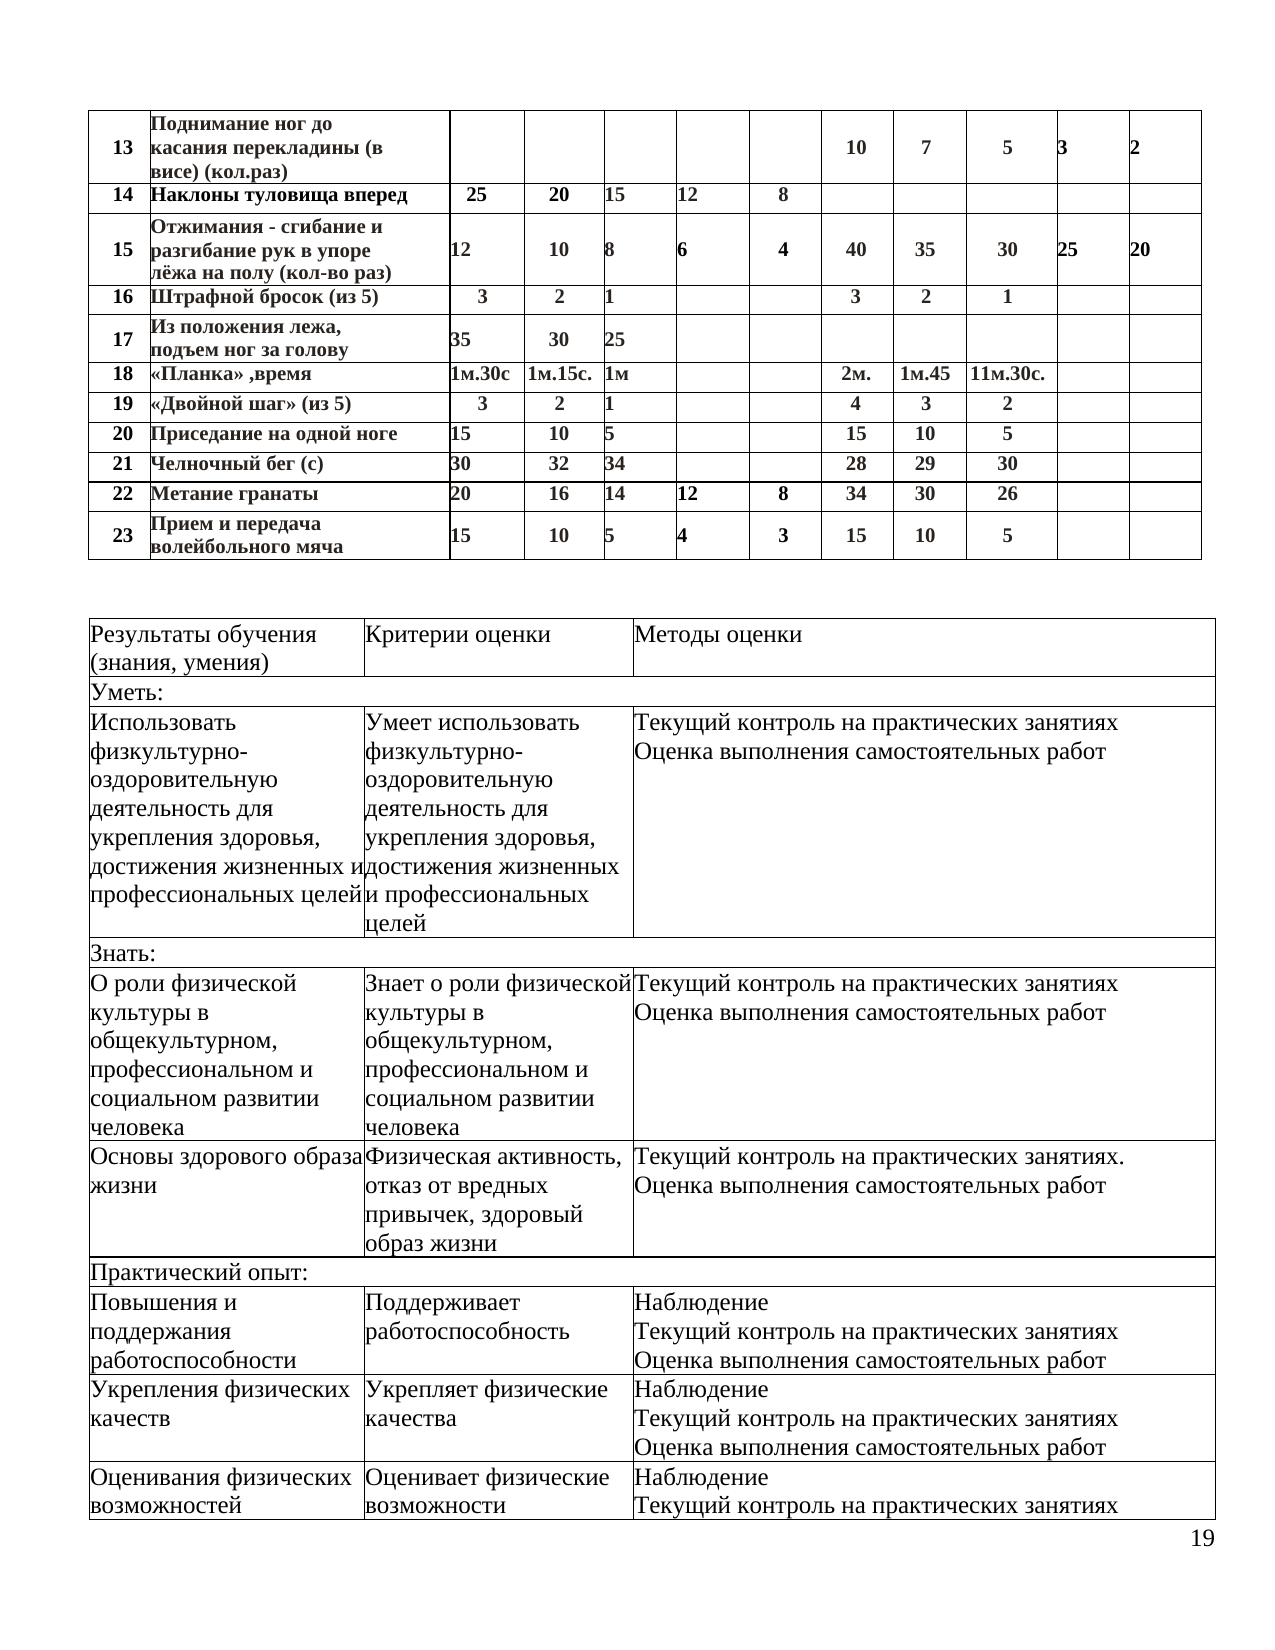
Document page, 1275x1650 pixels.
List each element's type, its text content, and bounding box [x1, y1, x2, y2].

table_cell 1 [605, 393, 676, 422]
table_cell Использовать физкультурно-оздоровительную деятельность для укрепления здоровья, достижения жизненных и профессиональных целей [90, 707, 364, 937]
table_cell 26 [967, 483, 1057, 511]
table_cell 15 [451, 423, 524, 452]
table_cell 5 [605, 423, 676, 452]
table_cell 1м.15с. [525, 363, 604, 392]
table_cell «Двойной шаг» (из 5) [151, 393, 449, 422]
table_cell Наклоны туловища вперед [151, 184, 449, 213]
table_cell 8 [750, 184, 821, 213]
table_cell 35 [894, 214, 966, 284]
table_cell 15 [451, 512, 524, 559]
table_cell 10 [894, 423, 966, 452]
table_cell 1м.30с [451, 363, 524, 392]
table_cell Практический опыт: [90, 1258, 1215, 1286]
table_cell [822, 184, 893, 213]
table_cell 40 [822, 214, 893, 284]
table_cell 7 [894, 111, 966, 183]
table_cell [677, 453, 749, 481]
table_cell Наблюдение Текущий контроль на практических занятиях Оценка выполнения самостоятельных работ [634, 1375, 1215, 1461]
table_cell Отжимания - сгибание и разгибание рук в упоре лёжа на полу (кол-во раз) [151, 214, 449, 284]
table_cell Челночный бег (с) [151, 453, 449, 481]
table_cell 20 [451, 483, 524, 511]
table_cell [822, 315, 893, 362]
table_cell 8 [605, 214, 676, 284]
table_cell 10 [822, 111, 893, 183]
table_cell 25 [605, 315, 676, 362]
table_cell [1058, 483, 1129, 511]
table_cell [677, 393, 749, 422]
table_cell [634, 1462, 1215, 1519]
table_cell [894, 315, 966, 362]
table_cell 14 [605, 483, 676, 511]
table_cell Физическая активность, отказ от вредных привычек, здоровый образ жизни [365, 1141, 633, 1256]
table_cell 1 [605, 286, 676, 314]
table_cell [967, 315, 1057, 362]
table_cell 28 [822, 453, 893, 481]
table_cell 29 [894, 453, 966, 481]
table_cell [894, 184, 966, 213]
table_cell Метание гранаты [151, 483, 449, 511]
table_cell Текущий контроль на практических занятиях Оценка выполнения самостоятельных работ [634, 707, 1215, 937]
table_cell 21 [89, 453, 150, 481]
table_cell Умеет использовать физкультурно-оздоровительную деятельность для укрепления здоровья, достижения жизненных и профессиональных целей [365, 707, 633, 937]
table_cell Укрепляет физические качества [365, 1375, 633, 1461]
table_cell [677, 363, 749, 392]
table_cell [1130, 184, 1201, 213]
table_cell 25 [451, 184, 524, 213]
table_cell [605, 111, 676, 183]
table_cell 10 [525, 423, 604, 452]
table_cell 10 [525, 214, 604, 284]
table_cell 2м. [822, 363, 893, 392]
table_cell Штрафной бросок (из 5) [151, 286, 449, 314]
table_cell [1058, 286, 1129, 314]
table_cell 19 [89, 393, 150, 422]
table_cell 16 [89, 286, 150, 314]
table_cell 3 [1058, 111, 1129, 183]
table_cell 11м.30с. [967, 363, 1057, 392]
table_cell Из положения лежа, подъем ног за голову [151, 315, 449, 362]
table_cell 20 [89, 423, 150, 452]
table_cell 3 [451, 393, 524, 422]
table_cell 4 [750, 214, 821, 284]
table_header Критерии оценки [365, 619, 633, 676]
table_cell [677, 286, 749, 314]
table_cell [677, 423, 749, 452]
table_cell [1130, 423, 1201, 452]
table_cell [677, 111, 749, 183]
table_cell О роли физической культуры в общекультурном, профессиональном и социальном развитии человека [90, 968, 364, 1140]
table_cell [750, 393, 821, 422]
table_cell [1130, 363, 1201, 392]
table_cell [750, 423, 821, 452]
table_cell 23 [89, 512, 150, 559]
table_cell 15 [89, 214, 150, 284]
table_cell [1058, 393, 1129, 422]
table_cell Повышения и поддержания работоспособности [90, 1287, 364, 1373]
table_cell [967, 184, 1057, 213]
table_cell 17 [89, 315, 150, 362]
table_cell 12 [451, 214, 524, 284]
table_cell 18 [89, 363, 150, 392]
table_cell 5 [967, 423, 1057, 452]
table_cell Уметь: [90, 677, 1215, 706]
table_cell Знает о роли физической культуры в общекультурном, профессиональном и социальном развитии человека [365, 968, 633, 1140]
table_cell Укрепления физических качеств [90, 1375, 364, 1461]
table_cell 3 [451, 286, 524, 314]
table_cell 5 [605, 512, 676, 559]
table_cell 35 [451, 315, 524, 362]
table_cell [1058, 315, 1129, 362]
table_cell Поднимание ног до касания перекладины (в висе) (кол.раз) [151, 111, 449, 183]
table_cell 12 [677, 184, 749, 213]
table_cell 14 [89, 184, 150, 213]
table_cell 30 [525, 315, 604, 362]
table_cell 5 [967, 512, 1057, 559]
table_cell «Планка» ,время [151, 363, 449, 392]
table_cell 1м.45 [894, 363, 966, 392]
table_cell 5 [967, 111, 1057, 183]
table_cell Текущий контроль на практических занятиях Оценка выполнения самостоятельных работ [634, 968, 1215, 1140]
table_cell 2 [525, 286, 604, 314]
table_cell Наблюдение Текущий контроль на практических занятиях Оценка выполнения самостоятельных работ [634, 1287, 1215, 1373]
table_cell 30 [967, 214, 1057, 284]
table_cell Поддерживает работоспособность [365, 1287, 633, 1373]
table_cell 13 [89, 111, 150, 183]
table_cell Текущий контроль на практических занятиях. Оценка выполнения самостоятельных работ [634, 1141, 1215, 1256]
table_cell Знать: [90, 938, 1215, 967]
table_cell [525, 111, 604, 183]
table_cell 20 [525, 184, 604, 213]
table_cell 32 [525, 453, 604, 481]
table_cell 30 [451, 453, 524, 481]
table_cell 25 [1058, 214, 1129, 284]
table_cell Прием и передача волейбольного мяча [151, 512, 449, 559]
table_cell 3 [822, 286, 893, 314]
table_cell 10 [525, 512, 604, 559]
table_cell 2 [967, 393, 1057, 422]
table_cell 12 [677, 483, 749, 511]
table_cell 20 [1130, 214, 1201, 284]
table_cell Основы здорового образа жизни [90, 1141, 364, 1256]
table_cell [750, 363, 821, 392]
table_cell 34 [605, 453, 676, 481]
table_cell [750, 111, 821, 183]
table_cell [1058, 184, 1129, 213]
table_cell 30 [967, 453, 1057, 481]
table_cell [1130, 512, 1201, 559]
table_header Методы оценки [634, 619, 1215, 676]
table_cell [365, 1462, 633, 1519]
table_cell [750, 315, 821, 362]
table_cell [90, 1462, 364, 1519]
table_cell Приседание на одной ноге [151, 423, 449, 452]
table_cell [1130, 453, 1201, 481]
table_cell 15 [605, 184, 676, 213]
table_cell [750, 286, 821, 314]
table_cell [1058, 453, 1129, 481]
table_cell 6 [677, 214, 749, 284]
table_cell [1130, 393, 1201, 422]
table_cell 10 [894, 512, 966, 559]
table_cell [1058, 512, 1129, 559]
table_cell 15 [822, 512, 893, 559]
table_cell 30 [894, 483, 966, 511]
table_cell [1130, 286, 1201, 314]
table_cell [750, 453, 821, 481]
table_cell [677, 315, 749, 362]
table_cell [451, 111, 524, 183]
table_cell 2 [525, 393, 604, 422]
table_cell 3 [750, 512, 821, 559]
table_cell 22 [89, 483, 150, 511]
table_cell 15 [822, 423, 893, 452]
table_cell [1130, 483, 1201, 511]
table_cell [1058, 423, 1129, 452]
table_cell 1м [605, 363, 676, 392]
table_header Результаты обучения (знания, умения) [90, 619, 364, 676]
table_cell 16 [525, 483, 604, 511]
table_cell 34 [822, 483, 893, 511]
table_cell 1 [967, 286, 1057, 314]
table_cell [1058, 363, 1129, 392]
table_cell 8 [750, 483, 821, 511]
table_cell 3 [894, 393, 966, 422]
table_cell 4 [822, 393, 893, 422]
table_cell 2 [1130, 111, 1201, 183]
table_cell [1130, 315, 1201, 362]
table_cell 2 [894, 286, 966, 314]
table_cell 4 [677, 512, 749, 559]
